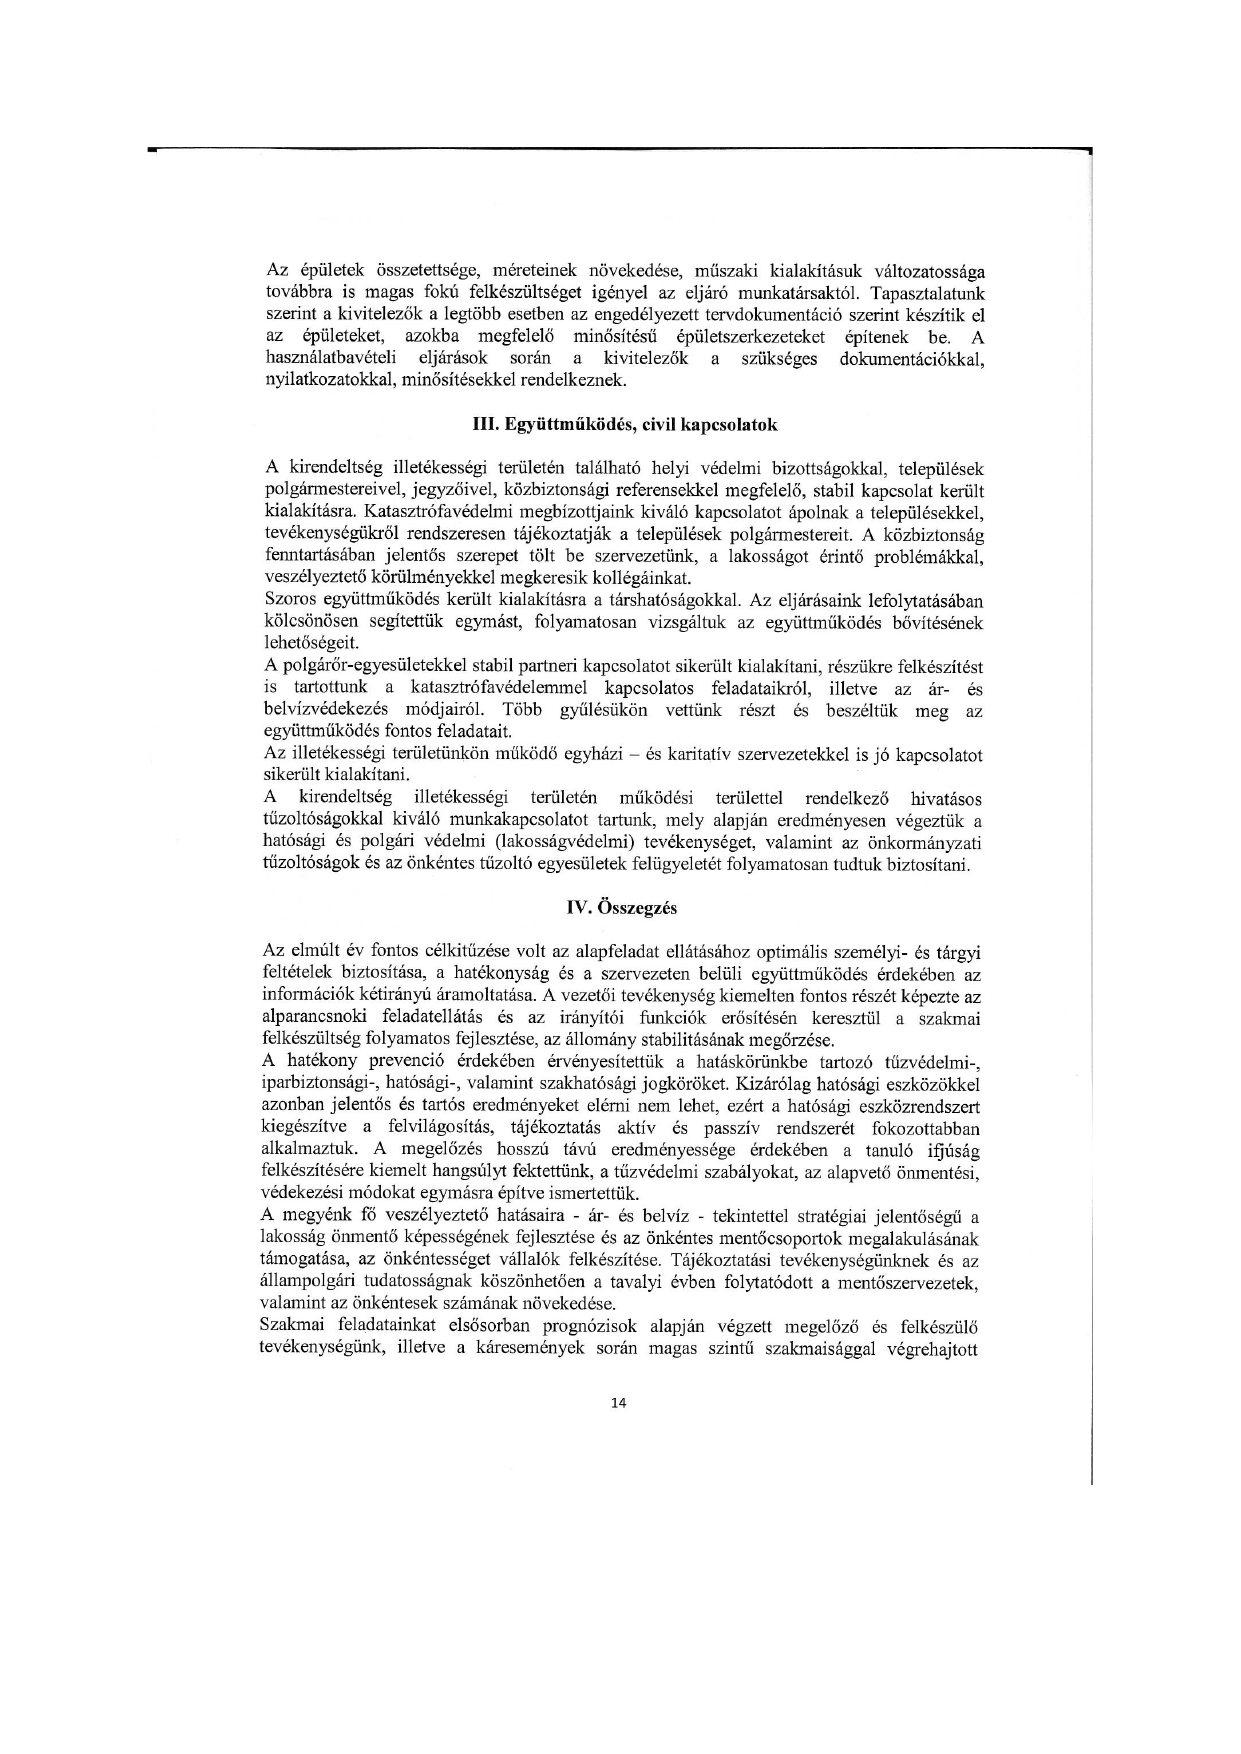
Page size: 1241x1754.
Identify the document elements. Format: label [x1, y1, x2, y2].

picture [147, 147, 1093, 1485]
